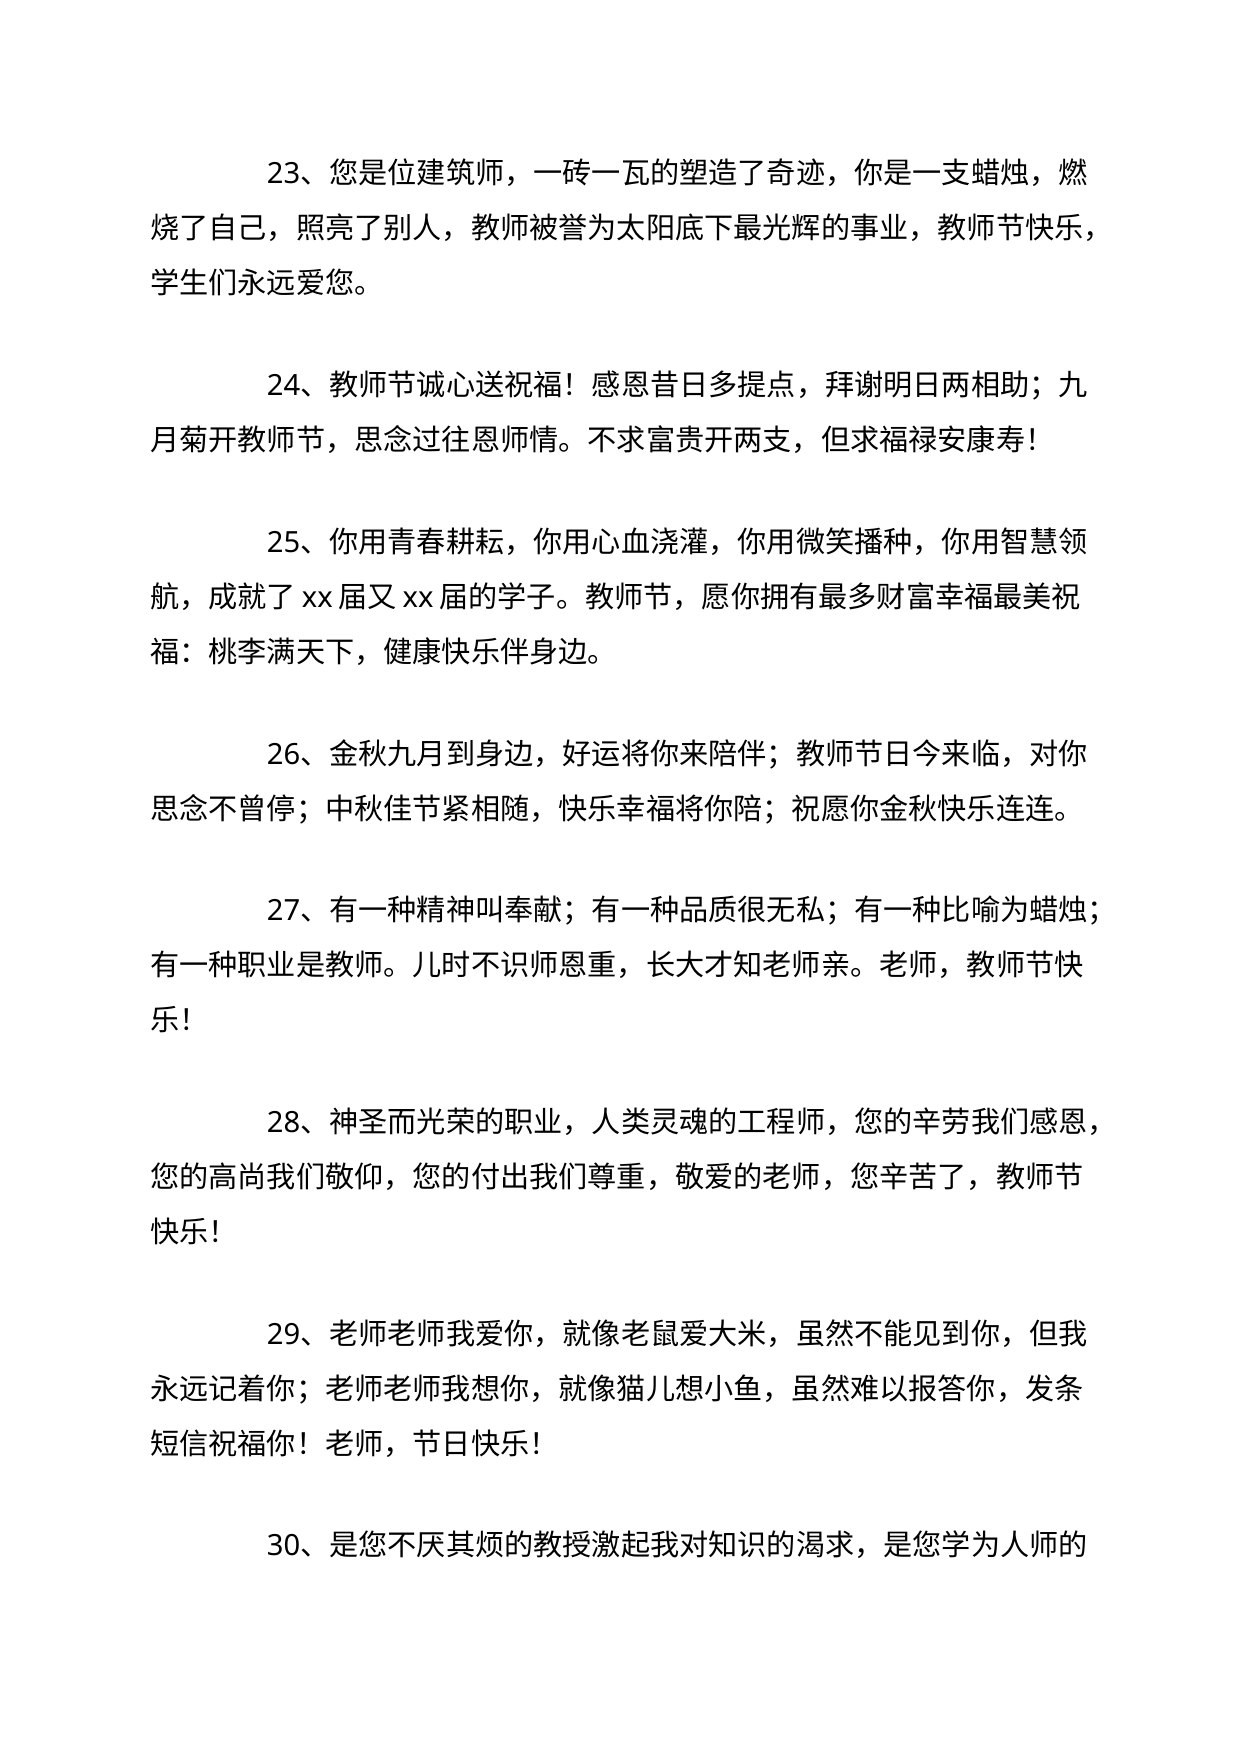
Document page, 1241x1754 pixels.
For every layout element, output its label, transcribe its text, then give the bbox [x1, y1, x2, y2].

text 25、你用青春耕耘，你用心血浇灌，你用微笑播种，你用智慧领航，成就了xx届又xx届的学子。教师节，愿你拥有最多财富幸福最美祝福：桃李满天下，健康快乐伴身边。 [150, 518, 1090, 671]
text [150, 1522, 1090, 1564]
text 23、您是位建筑师，一砖一瓦的塑造了奇迹，你是一支蜡烛，燃烧了自己，照亮了别人，教师被誉为太阳底下最光辉的事业，教师节快乐，学生们永远爱您。 [150, 150, 1090, 302]
text 26、金秋九月到身边，好运将你来陪伴；教师节日今来临，对你思念不曾停；中秋佳节紧相随，快乐幸福将你陪；祝愿你金秋快乐连连。 [150, 730, 1090, 827]
text 29、老师老师我爱你，就像老鼠爱大米，虽然不能见到你，但我永远记着你；老师老师我想你，就像猫儿想小鱼，虽然难以报答你，发条短信祝福你！老师，节日快乐！ [150, 1310, 1090, 1462]
text 24、教师节诚心送祝福！感恩昔日多提点，拜谢明日两相助；九月菊开教师节，思念过往恩师情。不求富贵开两支，但求福禄安康寿！ [150, 362, 1090, 459]
text 28、神圣而光荣的职业，人类灵魂的工程师，您的辛劳我们感恩，您的高尚我们敬仰，您的付出我们尊重，敬爱的老师，您辛苦了，教师节快乐！ [150, 1099, 1090, 1251]
text 27、有一种精神叫奉献；有一种品质很无私；有一种比喻为蜡烛；有一种职业是教师。儿时不识师恩重，长大才知老师亲。老师，教师节快乐！ [150, 887, 1090, 1039]
